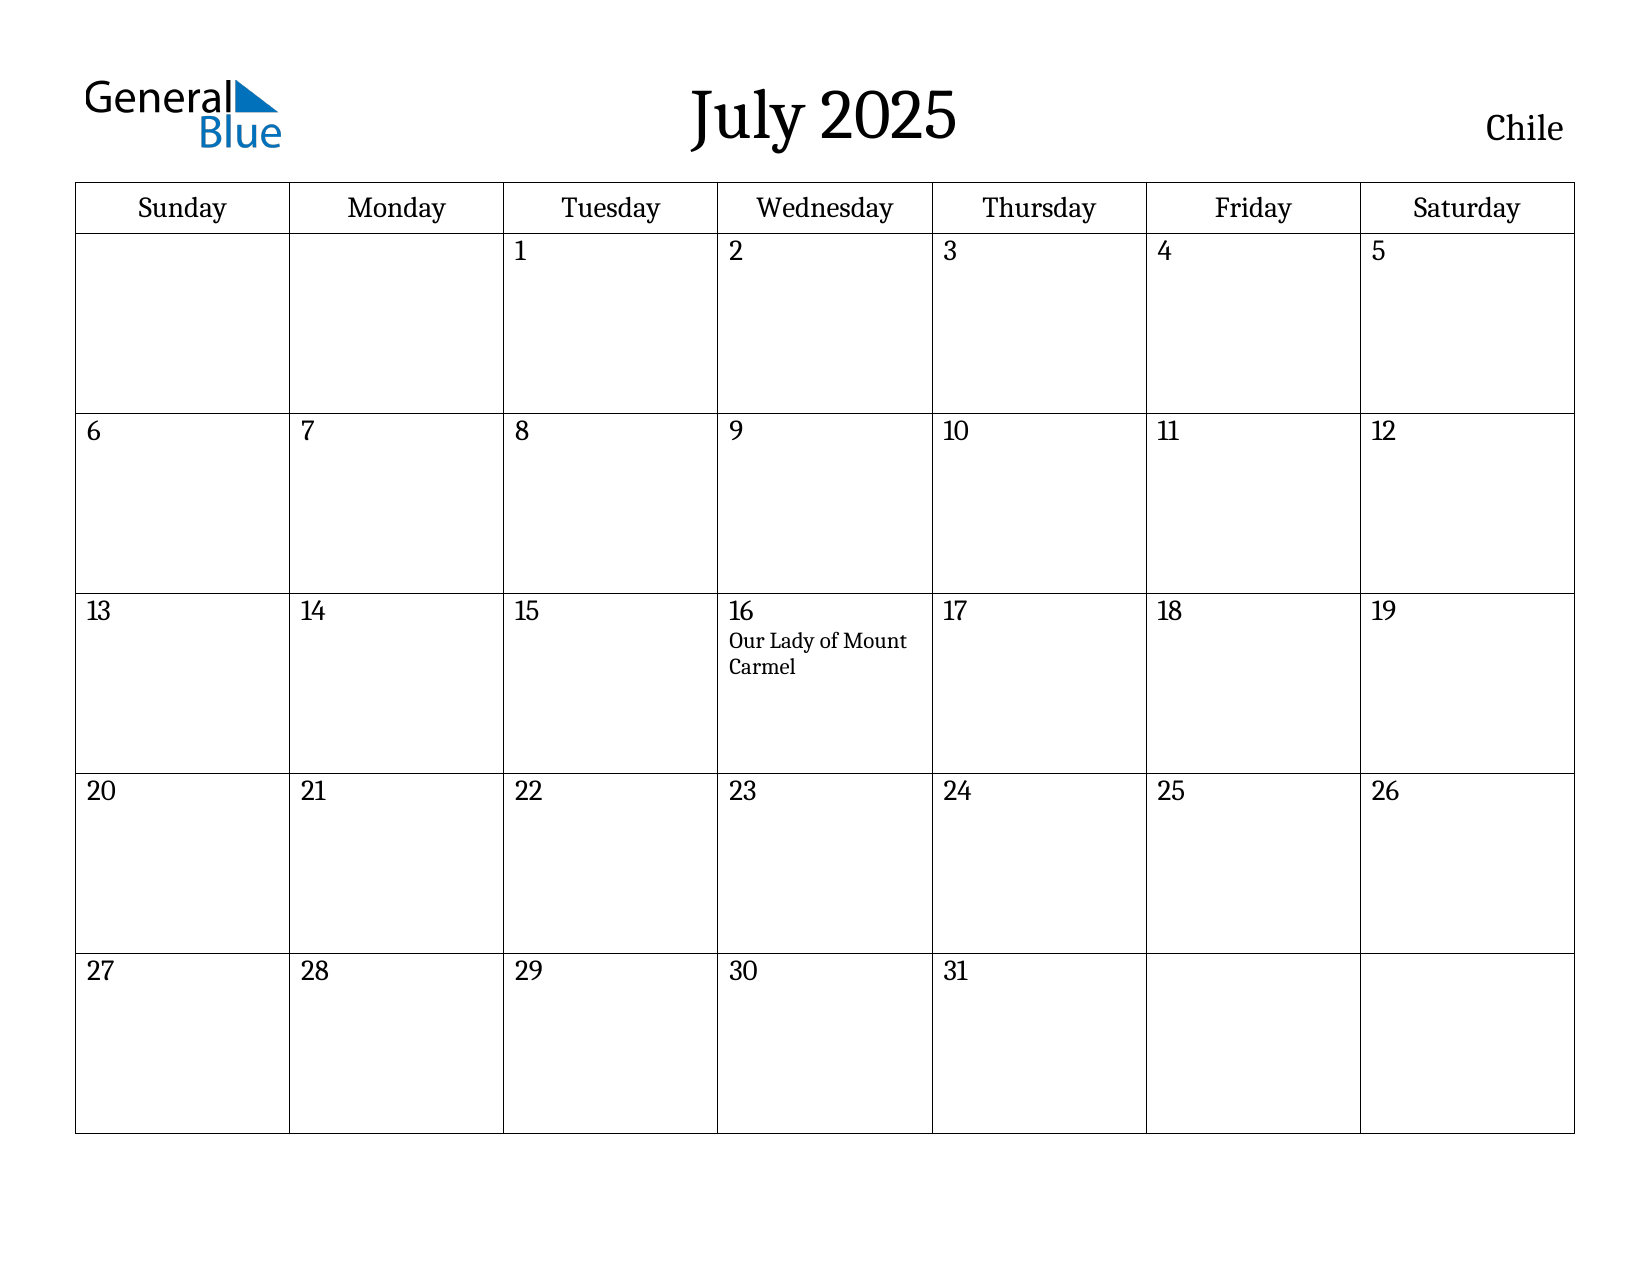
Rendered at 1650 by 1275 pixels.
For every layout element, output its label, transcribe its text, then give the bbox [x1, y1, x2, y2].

table_cell [76, 988, 289, 1133]
table_cell [933, 267, 1146, 413]
table_cell 26 [1361, 774, 1574, 807]
table_cell [504, 448, 717, 593]
table_cell 3 [933, 234, 1146, 267]
table_cell 16 [718, 594, 932, 627]
table_cell [504, 808, 717, 953]
table_cell [290, 988, 503, 1133]
table_cell [290, 448, 503, 593]
table_cell [933, 448, 1146, 593]
table_cell [1147, 988, 1360, 1133]
table_cell Our Lady of Mount Carmel [718, 627, 932, 773]
table_cell 14 [290, 594, 503, 627]
table_cell 22 [504, 774, 717, 807]
table_cell Tuesday [504, 183, 717, 233]
table_cell 4 [1147, 234, 1360, 267]
table_cell 21 [290, 774, 503, 807]
table_cell [1147, 627, 1360, 773]
table_cell [1147, 954, 1360, 987]
table_cell Friday [1147, 183, 1360, 233]
table_cell [1361, 448, 1574, 593]
table_cell [1147, 448, 1360, 593]
table_cell [718, 448, 932, 593]
table_cell 2 [718, 234, 932, 267]
table_cell 7 [290, 414, 503, 447]
table_cell 25 [1147, 774, 1360, 807]
table_cell 9 [718, 414, 932, 447]
table_cell [718, 988, 932, 1133]
table_cell 20 [76, 774, 289, 807]
table_cell 12 [1361, 414, 1574, 447]
table_cell 10 [933, 414, 1146, 447]
table_cell [290, 627, 503, 773]
table_header [76, 75, 503, 182]
table_cell 29 [504, 954, 717, 987]
table_cell Monday [290, 183, 503, 233]
table_cell [933, 988, 1146, 1133]
table_cell [76, 627, 289, 773]
table_cell 18 [1147, 594, 1360, 627]
table_cell 30 [718, 954, 932, 987]
table_cell 11 [1147, 414, 1360, 447]
picture [86, 80, 281, 148]
table_cell 6 [76, 414, 289, 447]
table_cell Thursday [933, 183, 1146, 233]
table_cell [718, 808, 932, 953]
table_cell Saturday [1361, 183, 1574, 233]
table_cell 1 [504, 234, 717, 267]
table_cell 28 [290, 954, 503, 987]
table_cell [504, 267, 717, 413]
table_cell Wednesday [718, 183, 932, 233]
table_cell [504, 627, 717, 773]
table_cell [1361, 988, 1574, 1133]
table_cell [1147, 808, 1360, 953]
table_cell [76, 448, 289, 593]
table_cell [504, 988, 717, 1133]
table_header July 2025 [504, 75, 1146, 182]
table_cell [1361, 808, 1574, 953]
table_cell [1361, 954, 1574, 987]
table_cell 19 [1361, 594, 1574, 627]
table_cell 31 [933, 954, 1146, 987]
table_cell [718, 267, 932, 413]
table_cell [1361, 627, 1574, 773]
table_cell 23 [718, 774, 932, 807]
table_cell 24 [933, 774, 1146, 807]
table_cell [1147, 267, 1360, 413]
table_header Chile [1146, 75, 1574, 182]
table_cell 15 [504, 594, 717, 627]
table_cell 27 [76, 954, 289, 987]
table_cell Sunday [76, 183, 289, 233]
table_cell 17 [933, 594, 1146, 627]
table_cell 5 [1361, 234, 1574, 267]
table_cell [290, 808, 503, 953]
table_cell [290, 267, 503, 413]
table_cell [76, 234, 289, 267]
table_cell 8 [504, 414, 717, 447]
table_cell 13 [76, 594, 289, 627]
table_cell [76, 267, 289, 413]
table_cell [76, 808, 289, 953]
table_cell [1361, 267, 1574, 413]
table_cell [933, 808, 1146, 953]
table_cell [933, 627, 1146, 773]
table_cell [290, 234, 503, 267]
